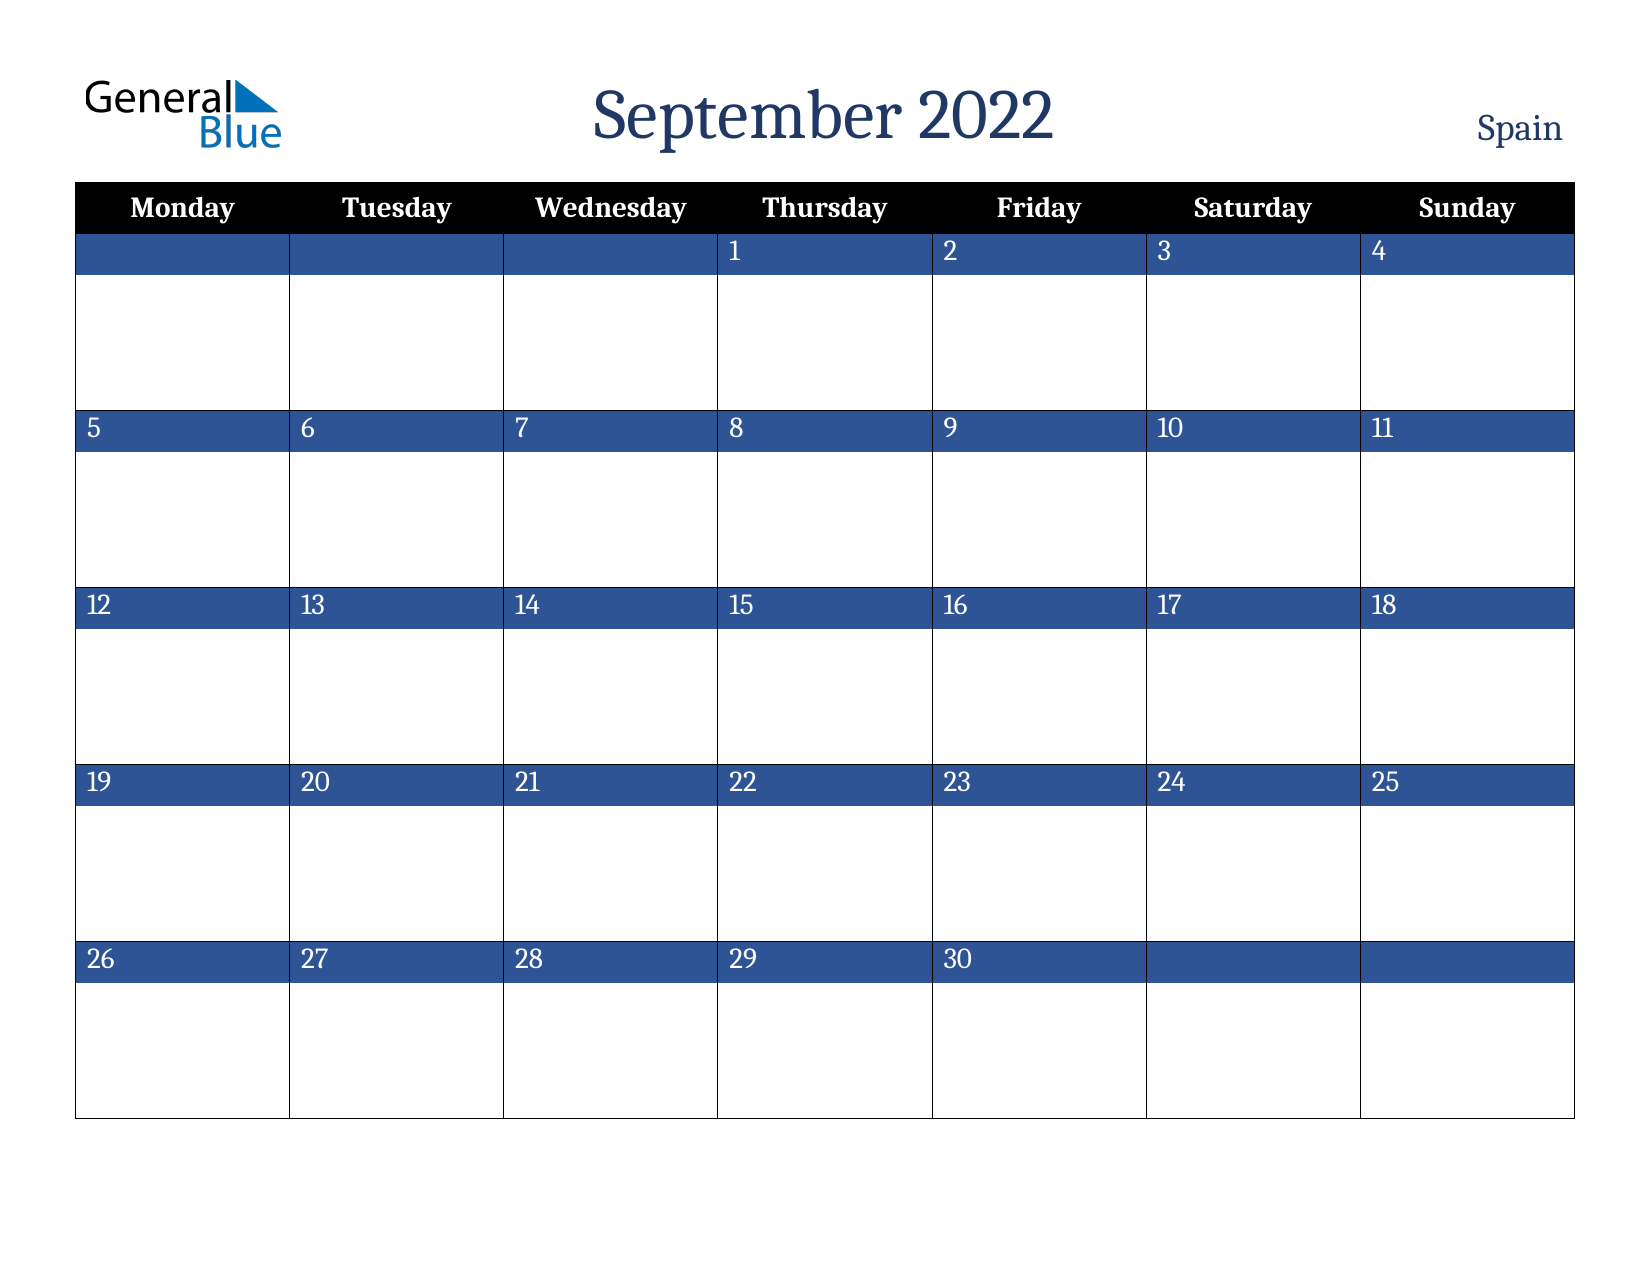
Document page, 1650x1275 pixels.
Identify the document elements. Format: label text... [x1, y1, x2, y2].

table_cell 27 [290, 942, 503, 983]
table_cell [76, 629, 289, 764]
table_cell 18 [1361, 588, 1574, 629]
table_cell [1361, 629, 1574, 764]
table_cell [290, 629, 503, 764]
table_cell [76, 452, 289, 587]
table_cell [1361, 983, 1574, 1118]
table_cell 30 [933, 942, 1146, 983]
table_cell [718, 983, 932, 1118]
table_cell [1147, 806, 1360, 941]
table_cell [718, 806, 932, 941]
table_cell 3 [1147, 234, 1360, 275]
table_cell Thursday [718, 183, 932, 233]
table_cell 21 [504, 765, 717, 806]
table_cell [933, 452, 1146, 587]
table_cell 20 [290, 765, 503, 806]
table_cell [504, 234, 717, 275]
table_cell [1147, 629, 1360, 764]
table_cell Wednesday [504, 183, 717, 233]
table_cell [504, 629, 717, 764]
table_cell [1147, 942, 1360, 983]
table_cell [933, 275, 1146, 410]
table_cell 8 [718, 411, 932, 452]
table_cell Monday [76, 183, 289, 233]
table_cell [933, 629, 1146, 764]
table_cell [718, 629, 932, 764]
table_cell [290, 806, 503, 941]
table_cell 14 [504, 588, 717, 629]
table_cell [1361, 942, 1574, 983]
table_cell [504, 275, 717, 410]
table_cell [504, 983, 717, 1118]
picture [86, 80, 281, 148]
table_cell [290, 234, 503, 275]
table_cell 23 [933, 765, 1146, 806]
table_cell 5 [76, 411, 289, 452]
table_cell 11 [1361, 411, 1574, 452]
table_cell 29 [718, 942, 932, 983]
table_cell 10 [1147, 411, 1360, 452]
table_cell [1147, 452, 1360, 587]
table_cell 13 [290, 588, 503, 629]
table_cell 9 [933, 411, 1146, 452]
table_cell [76, 806, 289, 941]
table_cell [504, 452, 717, 587]
table_cell Saturday [1147, 183, 1360, 233]
table_cell [933, 983, 1146, 1118]
table_cell Tuesday [290, 183, 503, 233]
table_cell 12 [76, 588, 289, 629]
table_cell [504, 806, 717, 941]
table_cell 26 [76, 942, 289, 983]
table_cell 24 [1147, 765, 1360, 806]
table_header [76, 75, 503, 182]
table_cell 25 [1361, 765, 1574, 806]
table_cell [1361, 452, 1574, 587]
table_cell 7 [504, 411, 717, 452]
table_cell [1361, 806, 1574, 941]
table_cell [76, 275, 289, 410]
table_header Spain [1146, 75, 1574, 182]
table_cell 15 [718, 588, 932, 629]
table_header September 2022 [504, 75, 1146, 182]
table_cell Friday [933, 183, 1146, 233]
table_cell 17 [1147, 588, 1360, 629]
table_cell 22 [718, 765, 932, 806]
table_cell [290, 983, 503, 1118]
table_cell 19 [76, 765, 289, 806]
table_cell 6 [290, 411, 503, 452]
table_cell 1 [718, 234, 932, 275]
table_cell [76, 234, 289, 275]
table_cell 2 [933, 234, 1146, 275]
table_cell [290, 452, 503, 587]
table_cell [1147, 275, 1360, 410]
table_cell [718, 275, 932, 410]
table_cell 16 [933, 588, 1146, 629]
table_cell [1361, 275, 1574, 410]
table_cell [933, 806, 1146, 941]
table_cell 4 [1361, 234, 1574, 275]
table_cell Sunday [1361, 183, 1574, 233]
table_cell [76, 983, 289, 1118]
table_cell 28 [504, 942, 717, 983]
table_cell [718, 452, 932, 587]
table_cell [290, 275, 503, 410]
table_cell [1147, 983, 1360, 1118]
